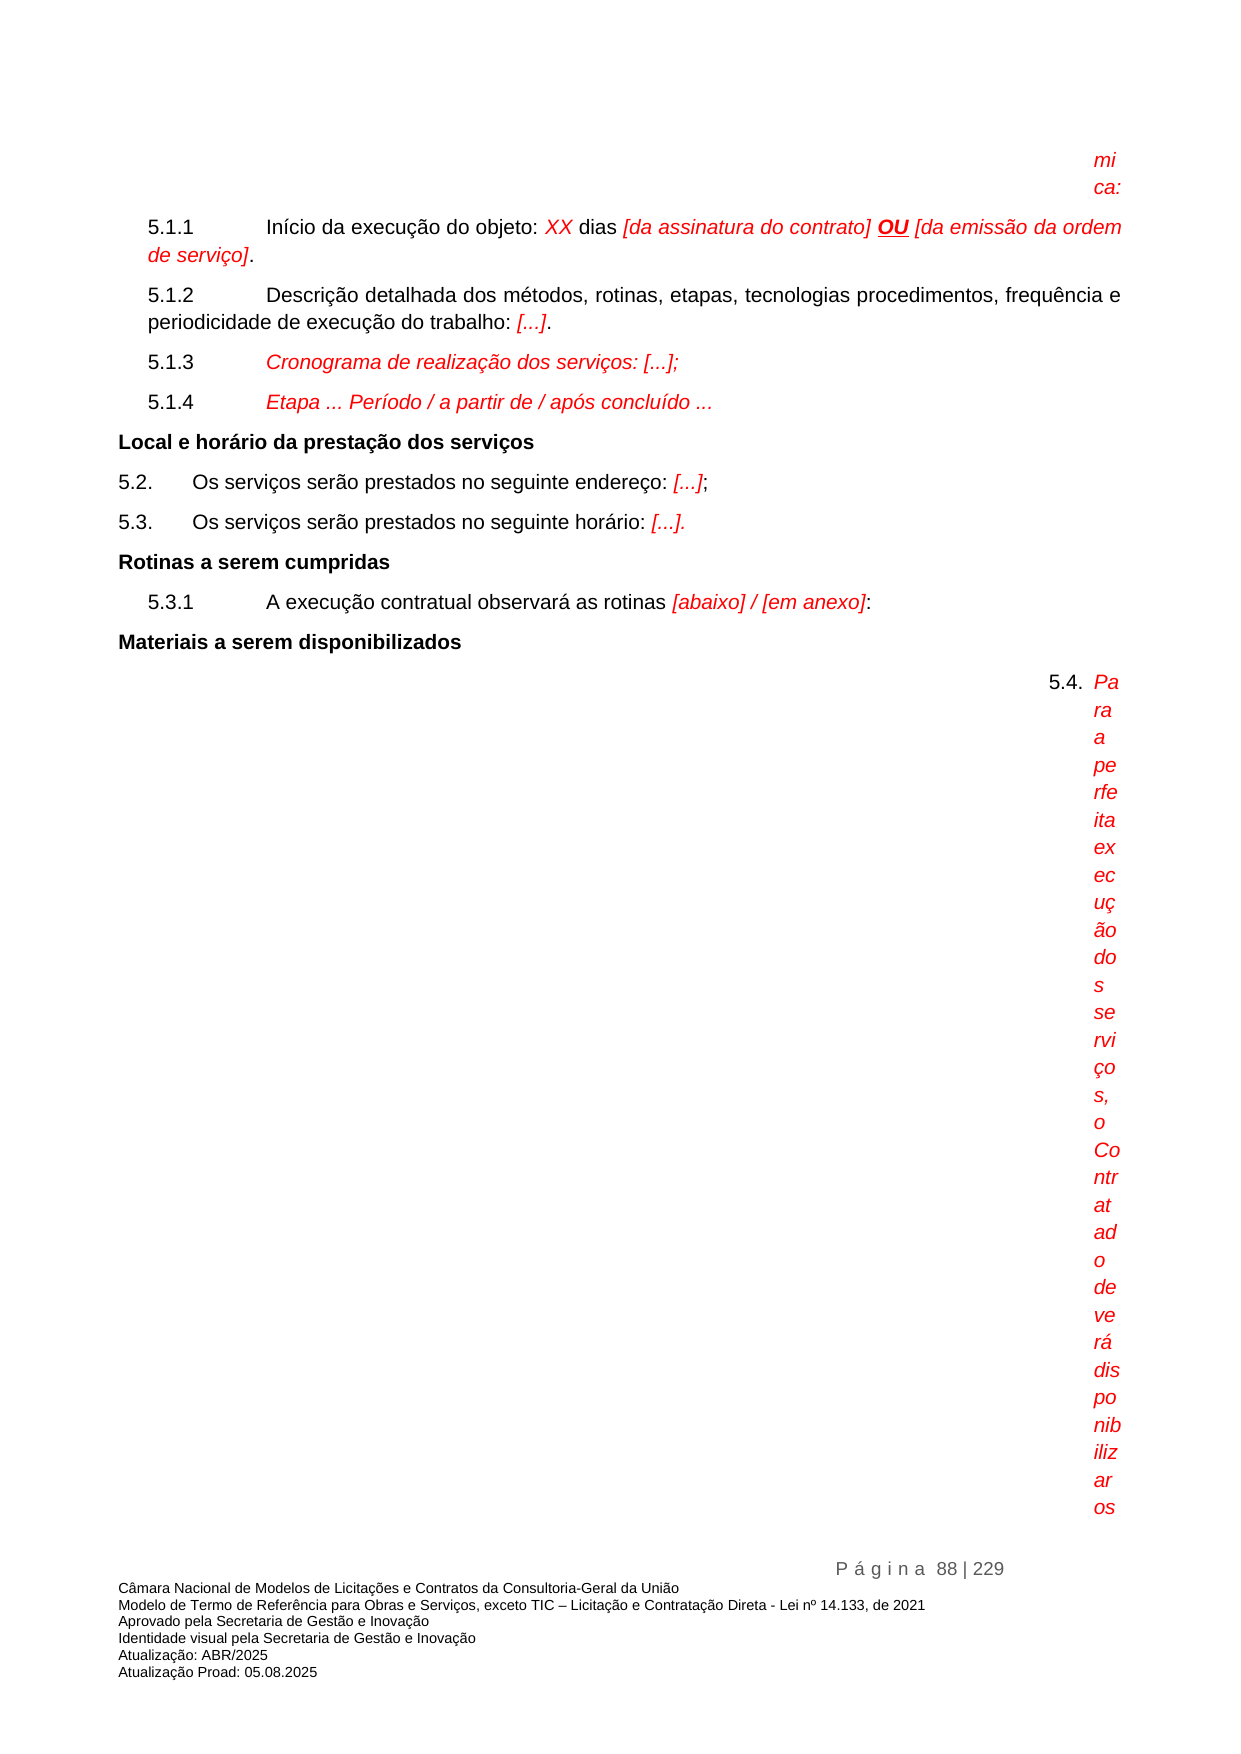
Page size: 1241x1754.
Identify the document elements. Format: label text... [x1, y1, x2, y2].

text Rotinas a serem cumpridas [118, 550, 1122, 574]
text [1048, 670, 1122, 1519]
text Cronograma de realização dos serviços: [...]; [148, 350, 1122, 374]
text Descrição detalhada dos métodos, rotinas, etapas, tecnologias procedimentos, frequência e periodicidade de execução do trabalho: [...]. [148, 283, 1122, 334]
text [1048, 148, 1122, 199]
text Os serviços serão prestados no seguinte horário: [...]. [118, 510, 1122, 534]
text A execução contratual observará as rotinas [abaixo] / [em anexo]: [148, 590, 1122, 614]
text Os serviços serão prestados no seguinte endereço: [...]; [118, 470, 1122, 494]
text Local e horário da prestação dos serviços [118, 430, 1122, 454]
text Etapa ... Período / a partir de / após concluído ... [148, 390, 1122, 414]
text Início da execução do objeto: XX dias [da assinatura do contrato] OU [da emissão da ordem de serviço]. [148, 215, 1122, 267]
text Materiais a serem disponibilizados [118, 630, 1122, 654]
